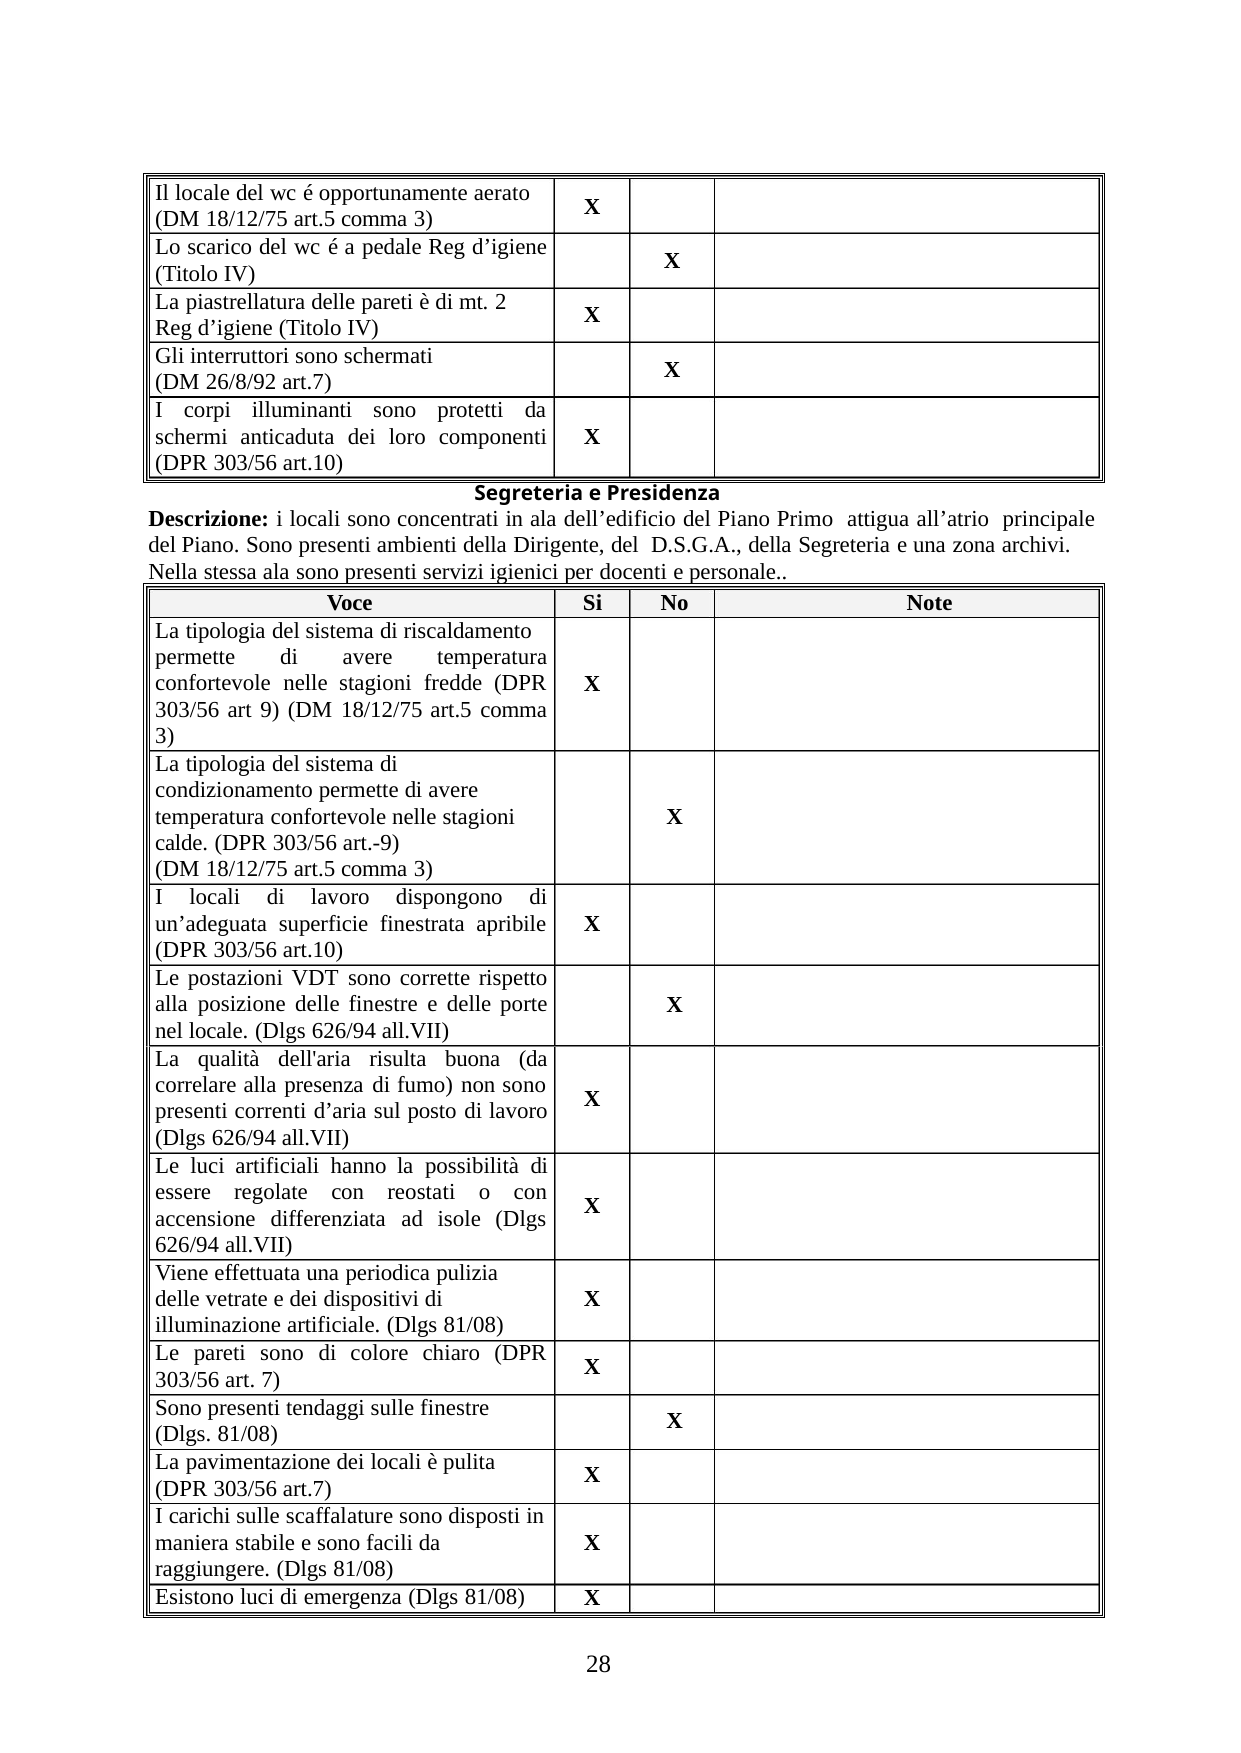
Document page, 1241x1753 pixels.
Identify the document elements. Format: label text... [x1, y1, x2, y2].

text (Titolo IV) [155, 261, 571, 286]
text Le postazioni VDT sono corrette rispetto [155, 966, 572, 991]
text Si [583, 590, 627, 616]
text condizionamento permette di avere [155, 777, 539, 803]
text ) [167, 723, 571, 749]
picture [144, 584, 1104, 1617]
picture [144, 174, 1104, 482]
text correlare alla presenza di fumo) non sono [155, 1072, 572, 1097]
text Voce [327, 590, 400, 616]
text Le luci artificiali hanno la possibilità di [155, 1153, 572, 1178]
text Reg d’igiene (Titolo IV) [155, 315, 571, 341]
text La pavimentazione dei locali è pulita [155, 1449, 518, 1474]
text Sono presenti tendaggi sulle finestre [155, 1394, 513, 1420]
text La qualità dell'aria risulta buona (da [155, 1046, 572, 1071]
text un’adeguata superficie finestrata apribile [155, 911, 572, 936]
text (DM 26/8/92 art.7) [155, 369, 458, 395]
text delle vetrate e dei dispositivi di [155, 1286, 527, 1311]
text Note [906, 590, 977, 616]
text X [584, 1086, 625, 1111]
text (DPR 303/56 art.7) [155, 1476, 518, 1501]
text X [584, 1354, 625, 1379]
text X [584, 1530, 625, 1556]
text I corpi illuminanti sono protetti da [155, 397, 571, 423]
text presenti correnti d’aria sul posto di lavoro [155, 1098, 572, 1124]
text X [584, 1462, 625, 1488]
text di [280, 644, 323, 670]
text nel locale. (Dlgs 626/94 all.VII) [155, 1018, 572, 1043]
text permette [155, 644, 260, 670]
text calde. (DPR 303/56 art.-9) [155, 830, 539, 856]
text schermi anticaduta dei loro componenti [155, 424, 571, 449]
text X [584, 1584, 625, 1610]
text No [660, 590, 713, 616]
text (DPR 303/56 art.10) [155, 937, 572, 963]
text Il locale del wc é opportunamente aerato [155, 180, 571, 206]
text X [664, 357, 705, 382]
text X [584, 911, 625, 937]
text temperatura [437, 644, 572, 670]
text Lo scarico del wc é a pedale Reg d’igiene [155, 234, 571, 260]
text X [666, 804, 708, 830]
text Nella stessa ala sono presenti servizi igienici per docenti e personale.. [148, 559, 1118, 584]
text con [513, 1179, 572, 1204]
text (Dlgs 626/94 all.VII) [155, 1125, 572, 1151]
text 03/56 art 9) (DM 18/12/75 art.5 comma [167, 697, 571, 722]
text o [479, 1179, 513, 1204]
text 8 [598, 1650, 636, 1678]
text X [666, 1408, 708, 1434]
text I carichi sulle scaffalature sono disposti in [155, 1503, 567, 1528]
text La piastrellatura delle pareti è di mt. 2 [155, 289, 571, 314]
text X [584, 1193, 625, 1218]
text 03/56 art. 7) [167, 1367, 305, 1392]
text (Dlgs. 81/08) [155, 1421, 513, 1447]
text (DM 18/12/75 art.5 comma 3) [155, 856, 456, 882]
text X [584, 1286, 625, 1312]
text raggiungere. (Dlgs 81/08) [155, 1556, 567, 1582]
text alla posizione delle finestre e delle porte [155, 991, 572, 1017]
text (DM 18/12/75 art.5 comma 3) [155, 206, 571, 232]
text La tipologia del sistema di riscaldamento [155, 618, 557, 643]
text 6 [155, 1232, 191, 1257]
text Le pareti sono di colore chiaro (DPR [155, 1341, 571, 1366]
text X [664, 248, 705, 274]
text illuminazione artificiale. (Dlgs 81/08) [155, 1312, 527, 1338]
text Gli interruttori sono schermati [155, 343, 458, 368]
text (DPR 303/56 art.10) [155, 450, 571, 475]
text X [584, 424, 625, 450]
text Esistono luci di emergenza (Dlgs 81/08) [155, 1584, 549, 1609]
text X [584, 302, 625, 328]
text accensione differenziata ad isole (Dlgs [155, 1206, 571, 1231]
text 26/94 all.VII) [166, 1232, 571, 1258]
text X [584, 194, 625, 219]
text Descrizione: i locali sono concentrati in ala dell’edificio del Piano Primo attigua all’atrio principale [148, 506, 1118, 532]
text X [584, 671, 625, 696]
text del Piano. Sono presenti ambienti della Dirigente, del D.S.G.A., della Segreteria e una zona archivi. [148, 532, 1118, 558]
text maniera stabile e sono facili da [155, 1529, 567, 1555]
text temperatura confortevole nelle stagioni [155, 804, 539, 829]
text La tipologia del sistema di [155, 751, 423, 777]
text essere regolate con reostati [155, 1179, 479, 1204]
text Segreteria e Presidenza [474, 480, 748, 506]
text avere [342, 644, 418, 670]
text Viene effettuata una periodica pulizia [155, 1260, 527, 1286]
text X [666, 992, 708, 1017]
text confortevole nelle stagioni fredde (DPR [155, 670, 572, 696]
text I [155, 884, 188, 910]
text locali di lavoro dispongono di [189, 884, 572, 910]
